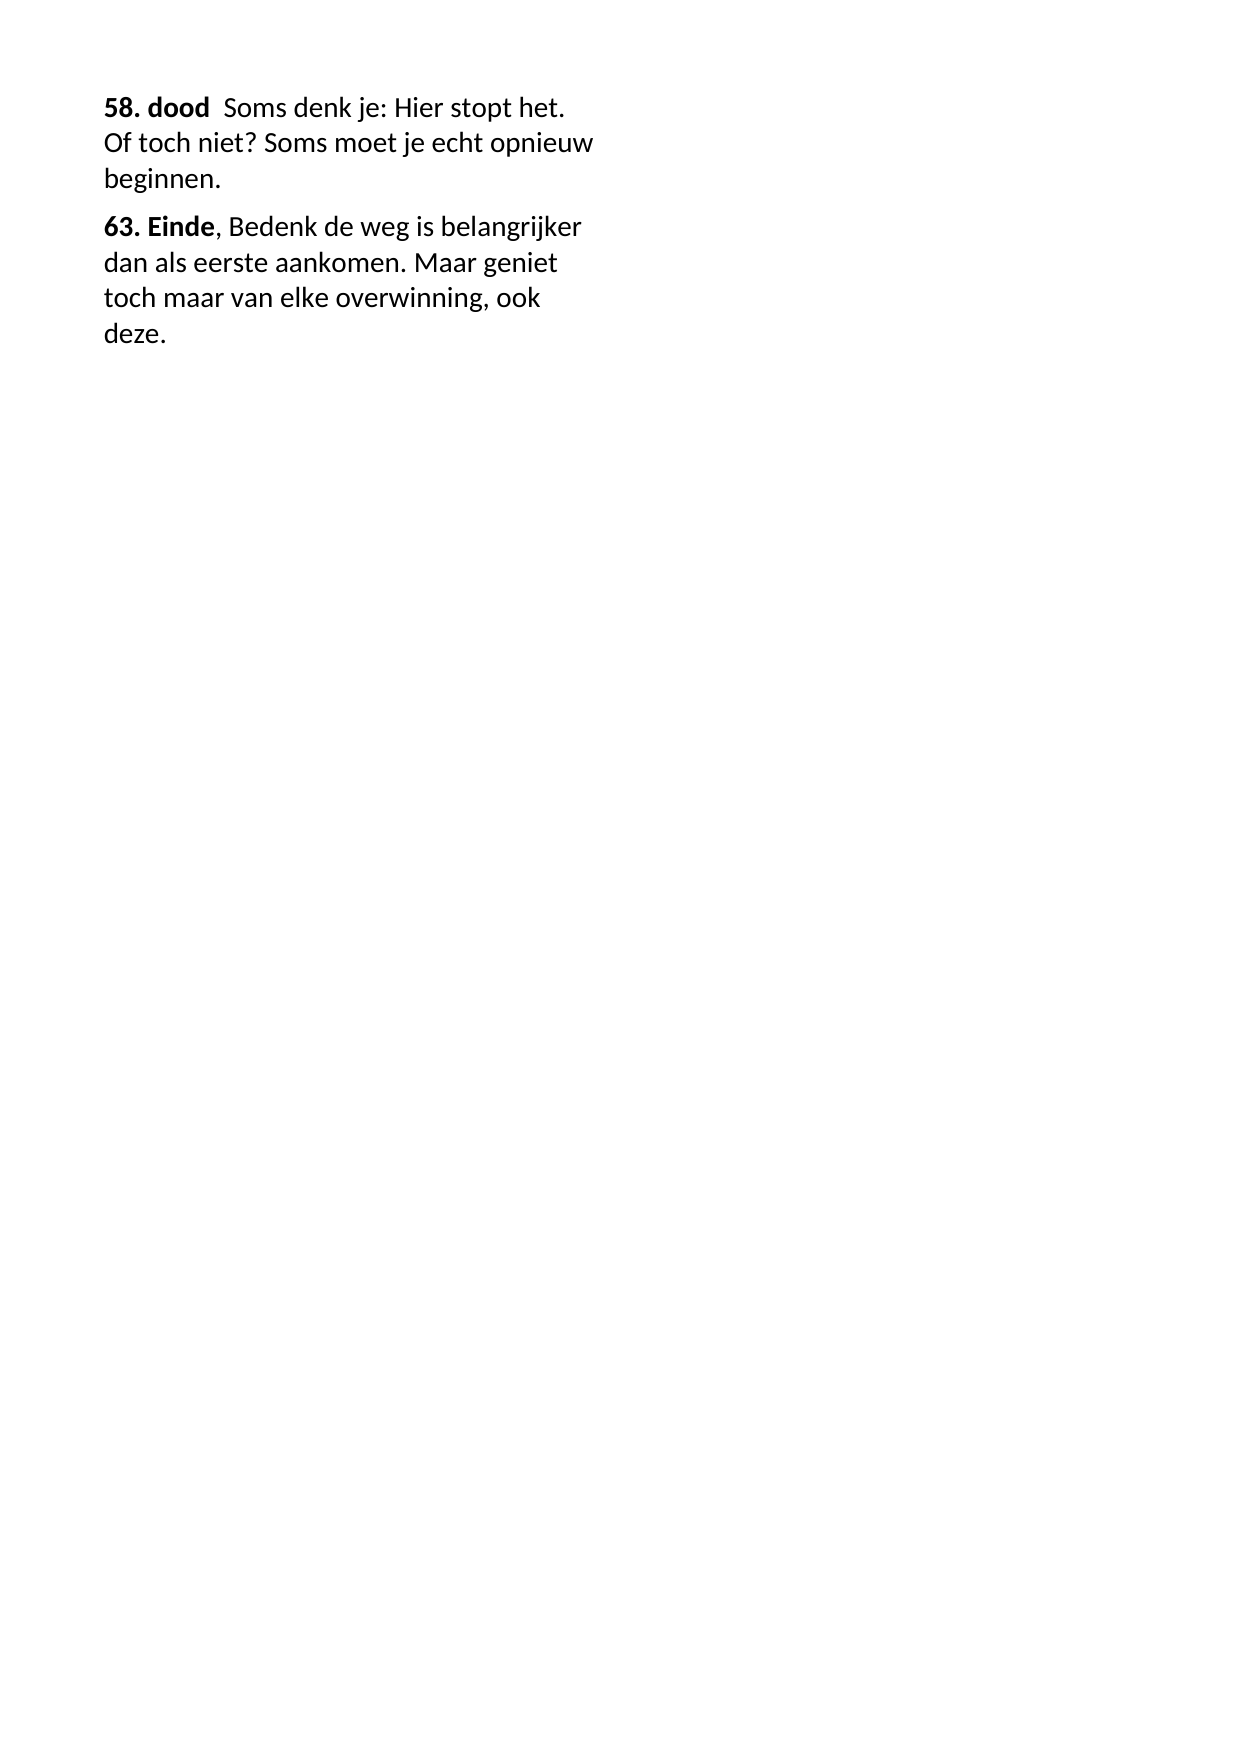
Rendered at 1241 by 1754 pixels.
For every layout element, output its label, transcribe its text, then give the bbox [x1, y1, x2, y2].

text 58. dood Soms denk je: Hier stopt het. Of toch niet? Soms moet je echt opnieuw beginnen. [103, 89, 598, 196]
text 63. Einde, Bedenk de weg is belangrijker dan als eerste aankomen. Maar geniet toch maar van elke overwinning, ook deze. [103, 208, 598, 351]
